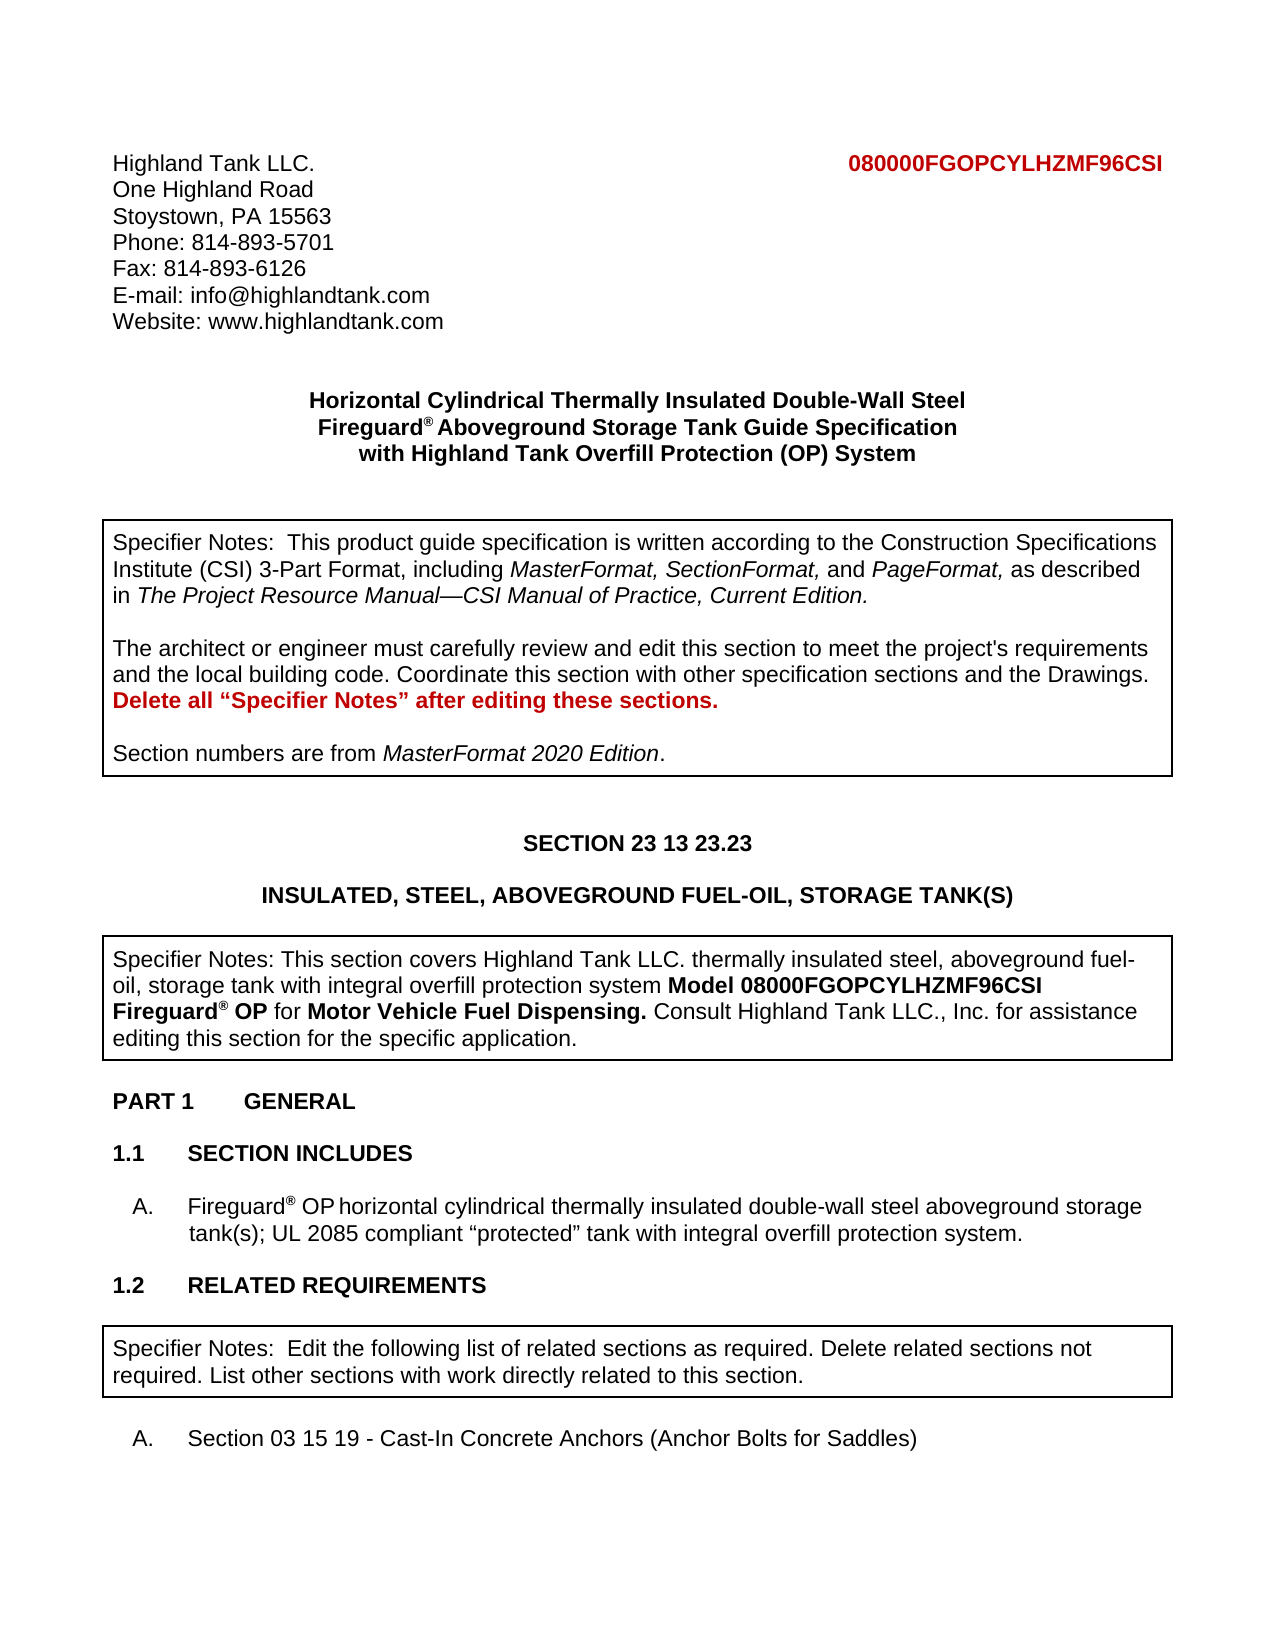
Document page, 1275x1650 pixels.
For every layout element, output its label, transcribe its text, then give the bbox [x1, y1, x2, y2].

text Stoystown, PA 15563 [112, 203, 1162, 229]
subtitle PART 1 GENERAL [112, 1088, 1162, 1114]
subtitle Horizontal Cylindrical Thermally Insulated Double-Wall Steel [112, 387, 1162, 413]
text E-mail: info@highlandtank.com [112, 282, 1162, 308]
text Website: www.highlandtank.com [112, 308, 1162, 334]
subtitle SECTION 23 13 23.23 [112, 830, 1162, 856]
subtitle INSULATED, STEEL, ABOVEGROUND FUEL-OIL, STORAGE TANK(S) [112, 882, 1162, 909]
text Phone: 814-893-5701 [112, 229, 1162, 255]
subtitle A. Section 03 15 19 - Cast-In Concrete Anchors (Anchor Bolts for Saddles) [132, 1425, 1162, 1451]
text Fax: 814-893-6126 [112, 255, 1162, 282]
subtitle Fireguard® OP horizontal cylindrical thermally insulated double-wall steel aboveground storage tank(s); UL 2085 compliant “protected” tank with integral overfill protection system. [132, 1193, 1162, 1246]
text The architect or engineer must carefully review and edit this section to meet the project's requirements and the local building code. Coordinate this section with other specification sections and the Drawings. Delete all “Specifier Notes” after editing these sections. [112, 635, 1162, 714]
text with Highland Tank Overfill Protection (OP) System [112, 440, 1162, 466]
subtitle Fireguard® Aboveground Storage Tank Guide Specification [112, 413, 1162, 440]
subtitle 1.2 RELATED REQUIREMENTS [112, 1272, 1162, 1298]
text Specifier Notes: Edit the following list of related sections as required. Delete related sections not required. List other sections with work directly related to this section. [104, 1327, 1171, 1396]
text Section numbers are from MasterFormat 2020 Edition. [104, 730, 1171, 775]
text Specifier Notes: This section covers Highland Tank LLC. thermally insulated steel, aboveground fuel-oil, storage tank with integral overfill protection system Model 08000FGOPCYLHZMF96CSI Fireguard® OP for Motor Vehicle Fuel Dispensing. Consult Highland Tank LLC., Inc. for assistance editing this section for the specific application. [104, 937, 1171, 1059]
text One Highland Road [112, 176, 1162, 203]
text Specifier Notes: This product guide specification is written according to the Construction Specifications Institute (CSI) 3-Part Format, including MasterFormat, SectionFormat, and PageFormat, as described in The Project Resource Manual—CSI Manual of Practice, Current Edition. [104, 521, 1171, 608]
text Highland Tank LLC. 080000FGOPCYLHZMF96CSI [112, 150, 1162, 176]
subtitle 1.1 SECTION INCLUDES [112, 1140, 1162, 1167]
